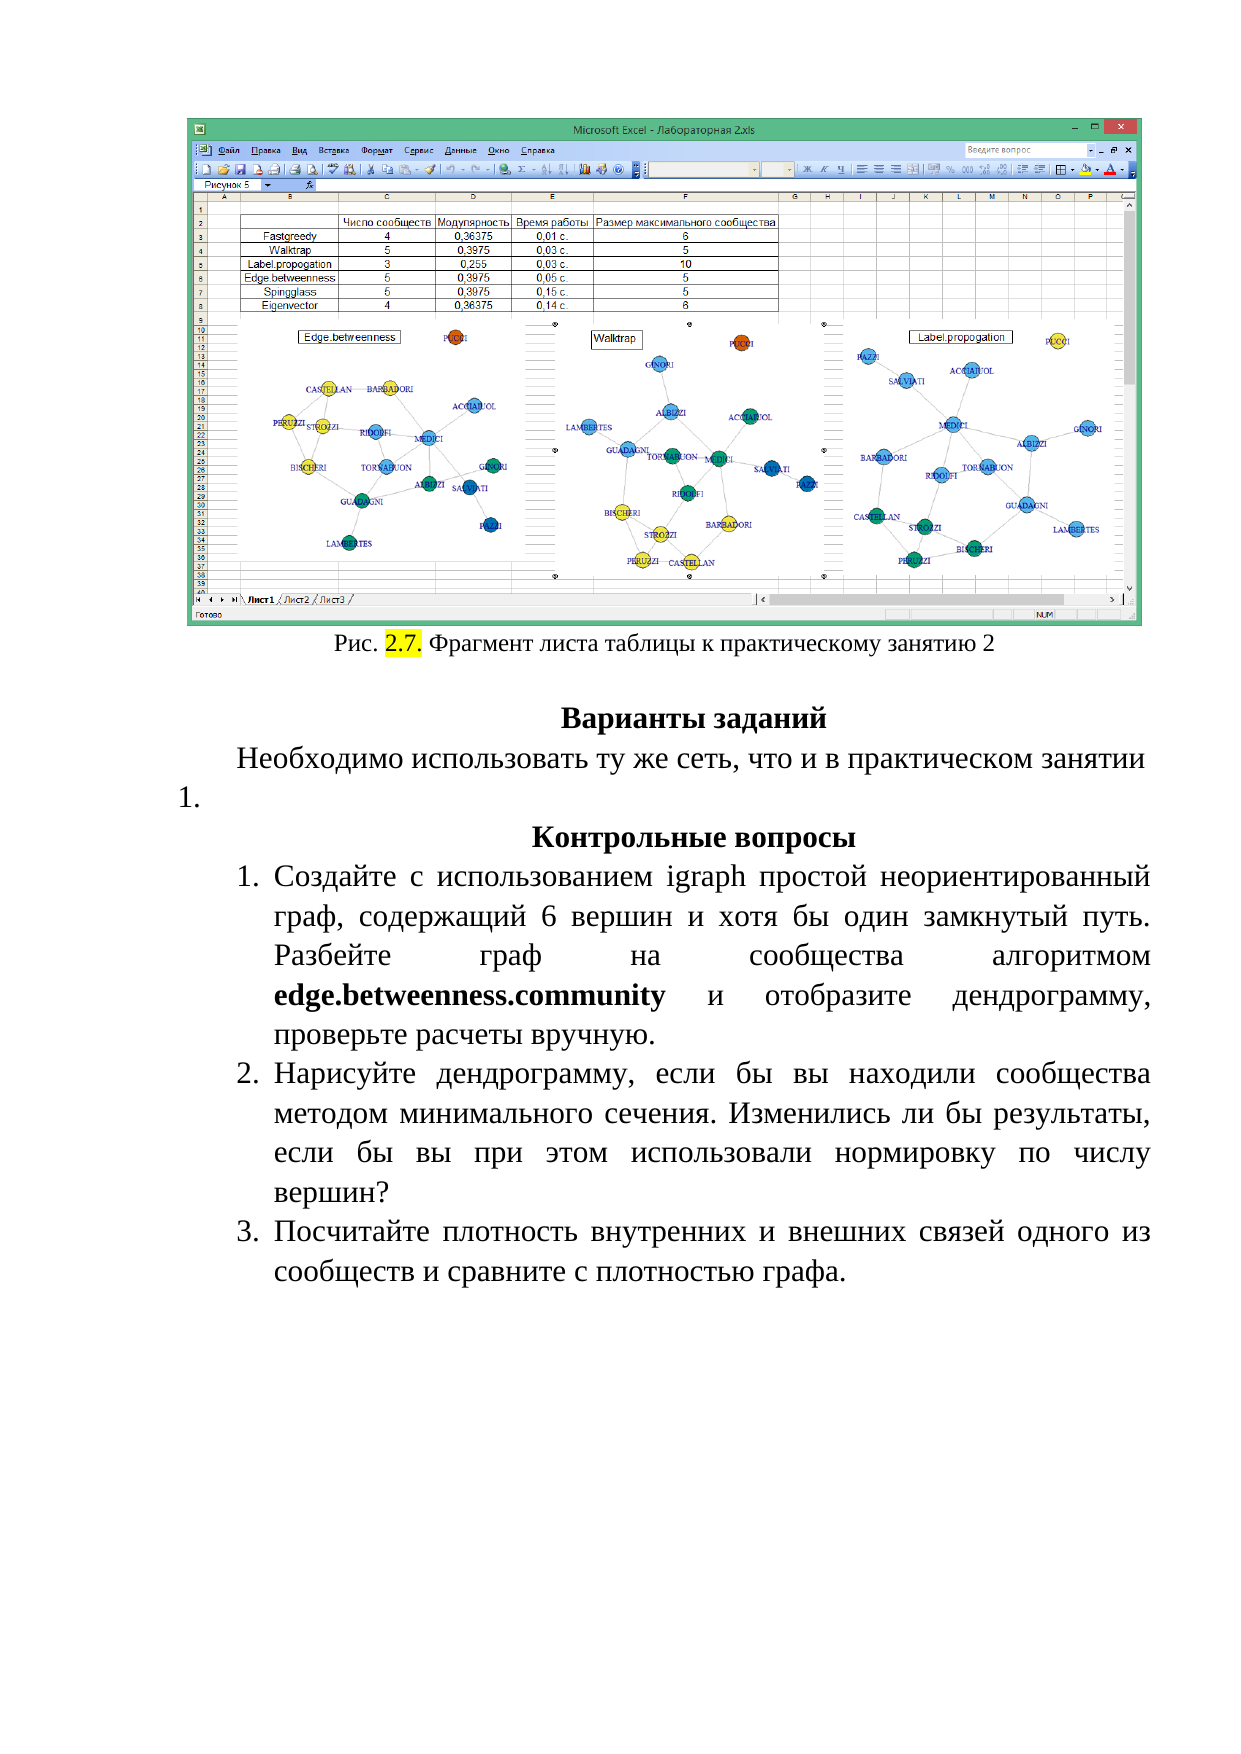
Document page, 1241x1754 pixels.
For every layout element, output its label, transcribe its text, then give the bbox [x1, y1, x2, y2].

text Контрольные вопросы [177, 818, 1152, 854]
list Создайте с использованием igraph простой неориентированный граф, содержащий 6 вершин и хотя бы один замкнутый путь. Разбейте граф на сообщества алгоритмом edge.betweenness.community и отобразите дендрограмму, проверьте расчеты вручную. [236, 857, 1152, 1051]
text Рис. 2.7. Фрагмент листа таблицы к практическому занятию 2 [177, 628, 1152, 657]
list Нарисуйте дендрограмму, если бы вы находили сообщества методом минимального сечения. Изменились ли бы результаты, если бы вы при этом использовали нормировку по числу вершин? [236, 1055, 1152, 1209]
text Варианты заданий [177, 699, 1152, 735]
list Посчитайте плотность внутренних и внешних связей одного из сообществ и сравните с плотностью графа. [236, 1213, 1152, 1288]
text Необходимо использовать ту же сеть, что и в практическом занятии 1. [177, 739, 1152, 814]
picture [187, 118, 1142, 626]
